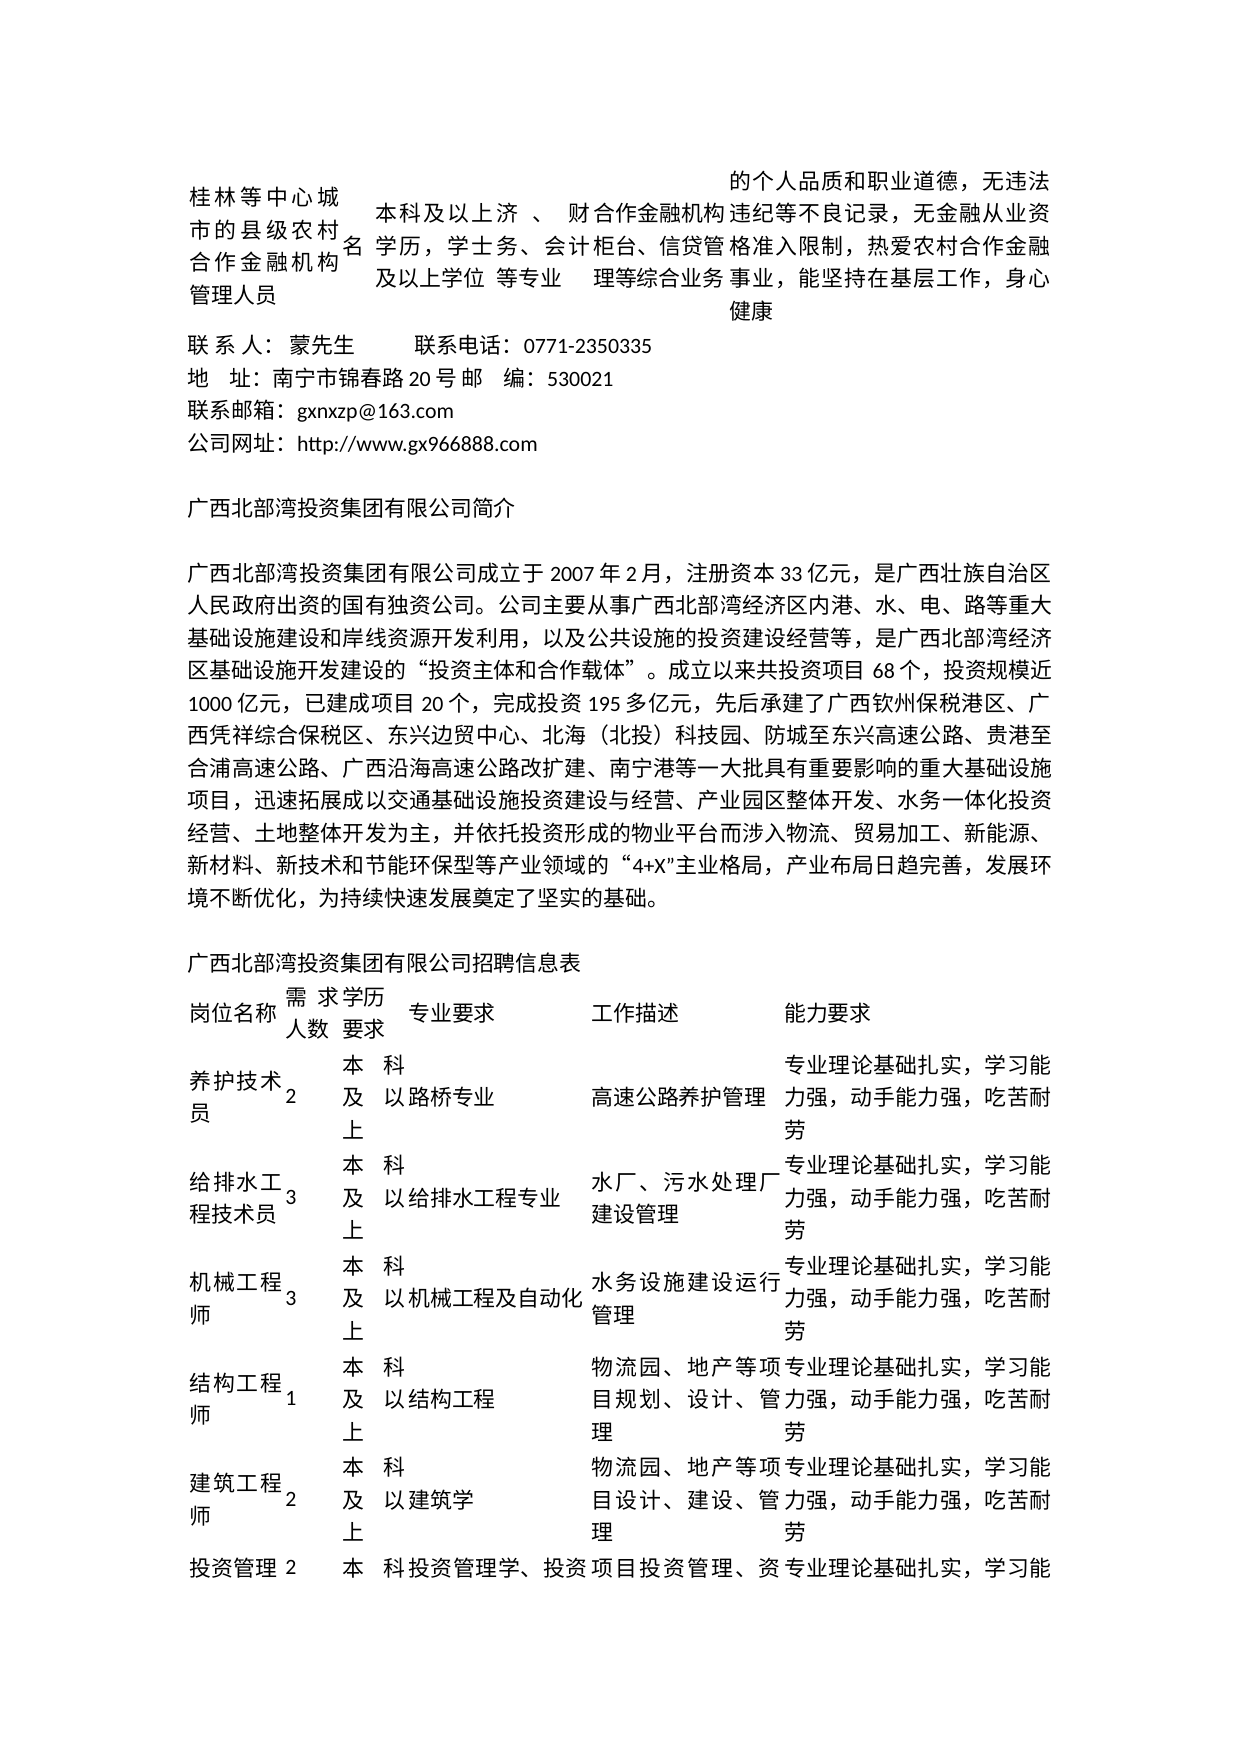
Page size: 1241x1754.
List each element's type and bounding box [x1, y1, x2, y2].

table_header [188, 162, 1053, 1584]
